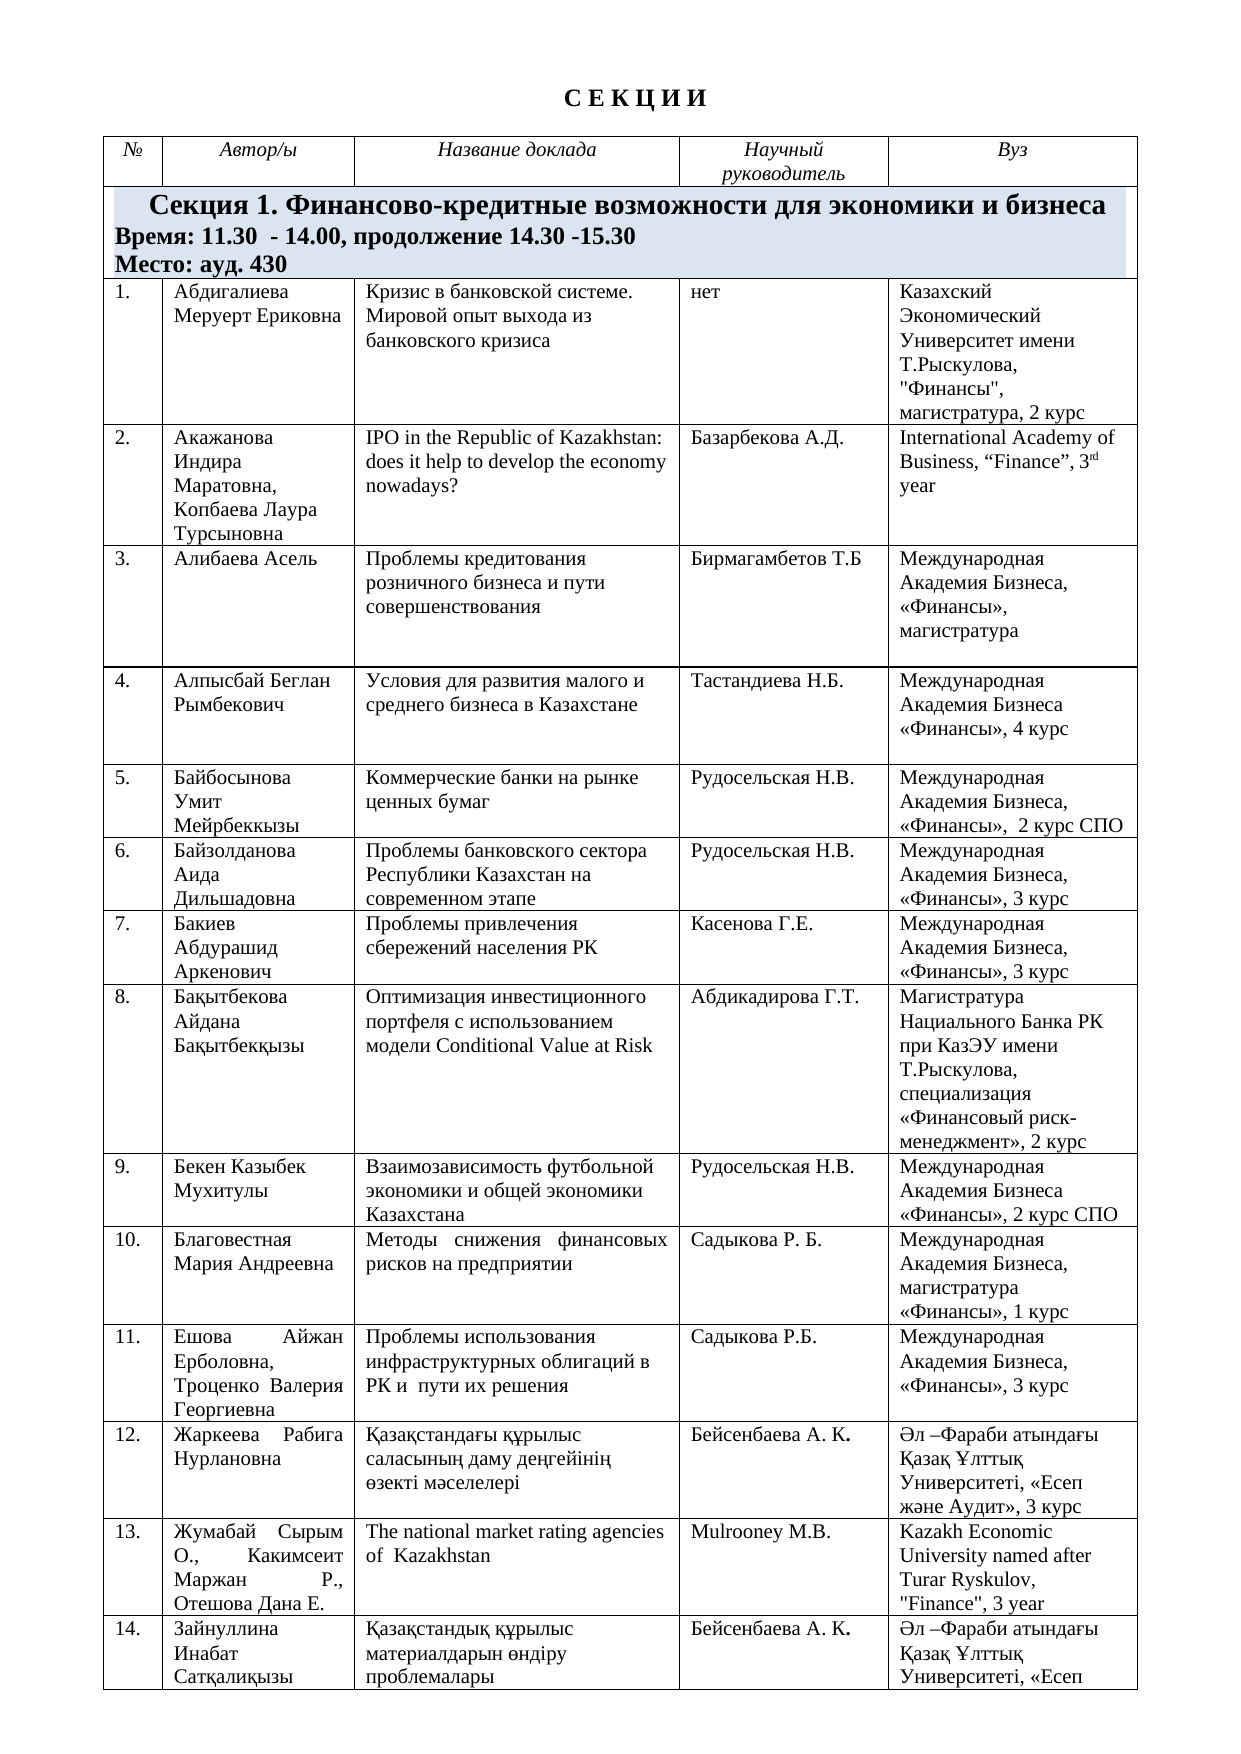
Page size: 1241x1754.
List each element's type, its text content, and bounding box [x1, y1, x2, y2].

table_cell Бекен Казыбек Мухитулы [163, 1154, 354, 1226]
table_cell Алибаева Асель [163, 546, 354, 666]
table_cell Методы снижения финансовых рисков на предприятии [355, 1227, 679, 1323]
table_cell Байзолданова Аида Дильшадовна [163, 838, 354, 910]
table_cell Условия для развития малого и среднего бизнеса в Казахстане [355, 668, 679, 764]
table_cell Взаимозависимость футбольной экономики и общей экономики Казахстана [355, 1154, 679, 1226]
table_cell Байбосынова Умит Мейрбеккызы [163, 765, 354, 837]
table_cell Акажанова Индира Маратовна, Копбаева Лаура Турсыновна [163, 425, 354, 545]
table_cell Международная Академия Бизнеса, магистратура «Финансы», 1 курс [889, 1227, 1137, 1323]
table_header Автор/ы [163, 137, 354, 186]
table_cell Благовестная Мария Андреевна [163, 1227, 354, 1323]
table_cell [163, 1616, 354, 1688]
table_cell Бақытбекова Айдана Бақытбекқызы [163, 985, 354, 1153]
table_cell Kazakh Economic University named after Turar Ryskulov, "Finance", 3 year [889, 1519, 1137, 1615]
table_cell Садыкова Р.Б. [680, 1325, 888, 1421]
table_cell [104, 279, 162, 424]
table_cell Кризис в банковской системе. Мировой опыт выхода из банковского кризиса [355, 279, 679, 424]
table_cell Казахский Экономический Университет имени Т.Рыскулова, "Финансы", магистратура, 2 курс [889, 279, 1137, 424]
table_cell Қазақстандағы құрылыс cаласының даму деңгейінің өзекті мәселелері [355, 1422, 679, 1518]
table_header Вуз [889, 137, 1137, 186]
table_cell Алпысбай Беглан Рымбекович [163, 668, 354, 764]
table_cell Бейсенбаева А. К. [680, 1616, 888, 1688]
table_cell Касенова Г.Е. [680, 911, 888, 983]
table_cell International Academy of Business, “Finance”, 3rd year [889, 425, 1137, 545]
table_header Название доклада [355, 137, 679, 186]
table_cell Mulrooney M.B. [680, 1519, 888, 1615]
table_cell Международная Академия Бизнеса «Финансы», 4 курс [889, 668, 1137, 764]
table_cell IPO in the Republic of Kazakhstan: does it help to develop the economy nowadays? [355, 425, 679, 545]
table_cell Рудосельская Н.В. [680, 765, 888, 837]
table_cell Тастандиева Н.Б. [680, 668, 888, 764]
table_cell Магистратура Нациального Банка РК при КазЭУ имени Т.Рыскулова, специализация «Финансовый риск-менеджмент», 2 курс [889, 985, 1137, 1153]
table_cell Международная Академия Бизнеса «Финансы», 2 курс СПО [889, 1154, 1137, 1226]
table_cell Проблемы кредитования розничного бизнеса и пути совершенствования [355, 546, 679, 666]
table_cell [355, 1616, 679, 1688]
table_cell [104, 838, 162, 910]
table_cell [104, 1616, 162, 1688]
table_cell [104, 985, 162, 1153]
table_cell Жумабай Сырым О., Какимсеит Маржан Р., Отешова Дана Е. [163, 1519, 354, 1615]
table_cell Абдикадирова Г.Т. [680, 985, 888, 1153]
table_cell [104, 911, 162, 983]
table_cell нет [680, 279, 888, 424]
table_cell Базарбекова А.Д. [680, 425, 888, 545]
table_cell Рудосельская Н.В. [680, 838, 888, 910]
table_cell [104, 1154, 162, 1226]
table_cell Әл –Фараби атындағы Қазақ Ұлттық Университеті, «Есеп және Аудит», 3 курс [889, 1422, 1137, 1518]
table_cell The national market rating agencies of Kazakhstan [355, 1519, 679, 1615]
table_cell [104, 546, 162, 666]
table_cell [889, 1616, 1137, 1688]
table_cell [104, 1422, 162, 1518]
table_cell [104, 668, 162, 764]
table_cell Оптимизация инвестиционного портфеля с использованием модели Conditional Value at Risk [355, 985, 679, 1153]
table_cell [104, 1519, 162, 1615]
table_cell Жаркеева Рабига Нурлановна [163, 1422, 354, 1518]
table_cell Садыкова Р. Б. [680, 1227, 888, 1323]
table_cell [104, 1325, 162, 1421]
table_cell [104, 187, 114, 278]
table_cell Бейсенбаева А. К. [680, 1422, 888, 1518]
text С Е К Ц И И [118, 83, 1152, 112]
table_cell [104, 765, 162, 837]
table_cell Коммерческие банки на рынке ценных бумаг [355, 765, 679, 837]
table_cell Международная Академия Бизнеса, «Финансы», 3 курс [889, 838, 1137, 910]
table_cell Международная Академия Бизнеса, «Финансы», 3 курс [889, 911, 1137, 983]
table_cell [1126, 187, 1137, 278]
table_cell Ешова Айжан Ерболовна, Троценко Валерия Георгиевна [163, 1325, 354, 1421]
table_cell Абдигалиева Меруерт Ериковна [163, 279, 354, 424]
table_cell Проблемы использования инфраструктурных облигаций в РК и пути их решения [355, 1325, 679, 1421]
table_cell Международная Академия Бизнеса, «Финансы», 2 курс СПО [889, 765, 1137, 837]
table_header Научный руководитель [680, 137, 888, 186]
table_cell [104, 425, 162, 545]
table_cell Проблемы банковского сектора Республики Казахстан на современном этапе [355, 838, 679, 910]
table_cell Бирмагамбетов Т.Б [680, 546, 888, 666]
table_cell Международная Академия Бизнеса, «Финансы», 3 курс [889, 1325, 1137, 1421]
table_cell Проблемы привлечения сбережений населения РК [355, 911, 679, 983]
table_cell [104, 1227, 162, 1323]
table_header № [104, 137, 162, 186]
table_cell Международная Академия Бизнеса, «Финансы», магистратура [889, 546, 1137, 666]
table_cell Бакиев Абдурашид Аркенович [163, 911, 354, 983]
table_cell Рудосельская Н.В. [680, 1154, 888, 1226]
